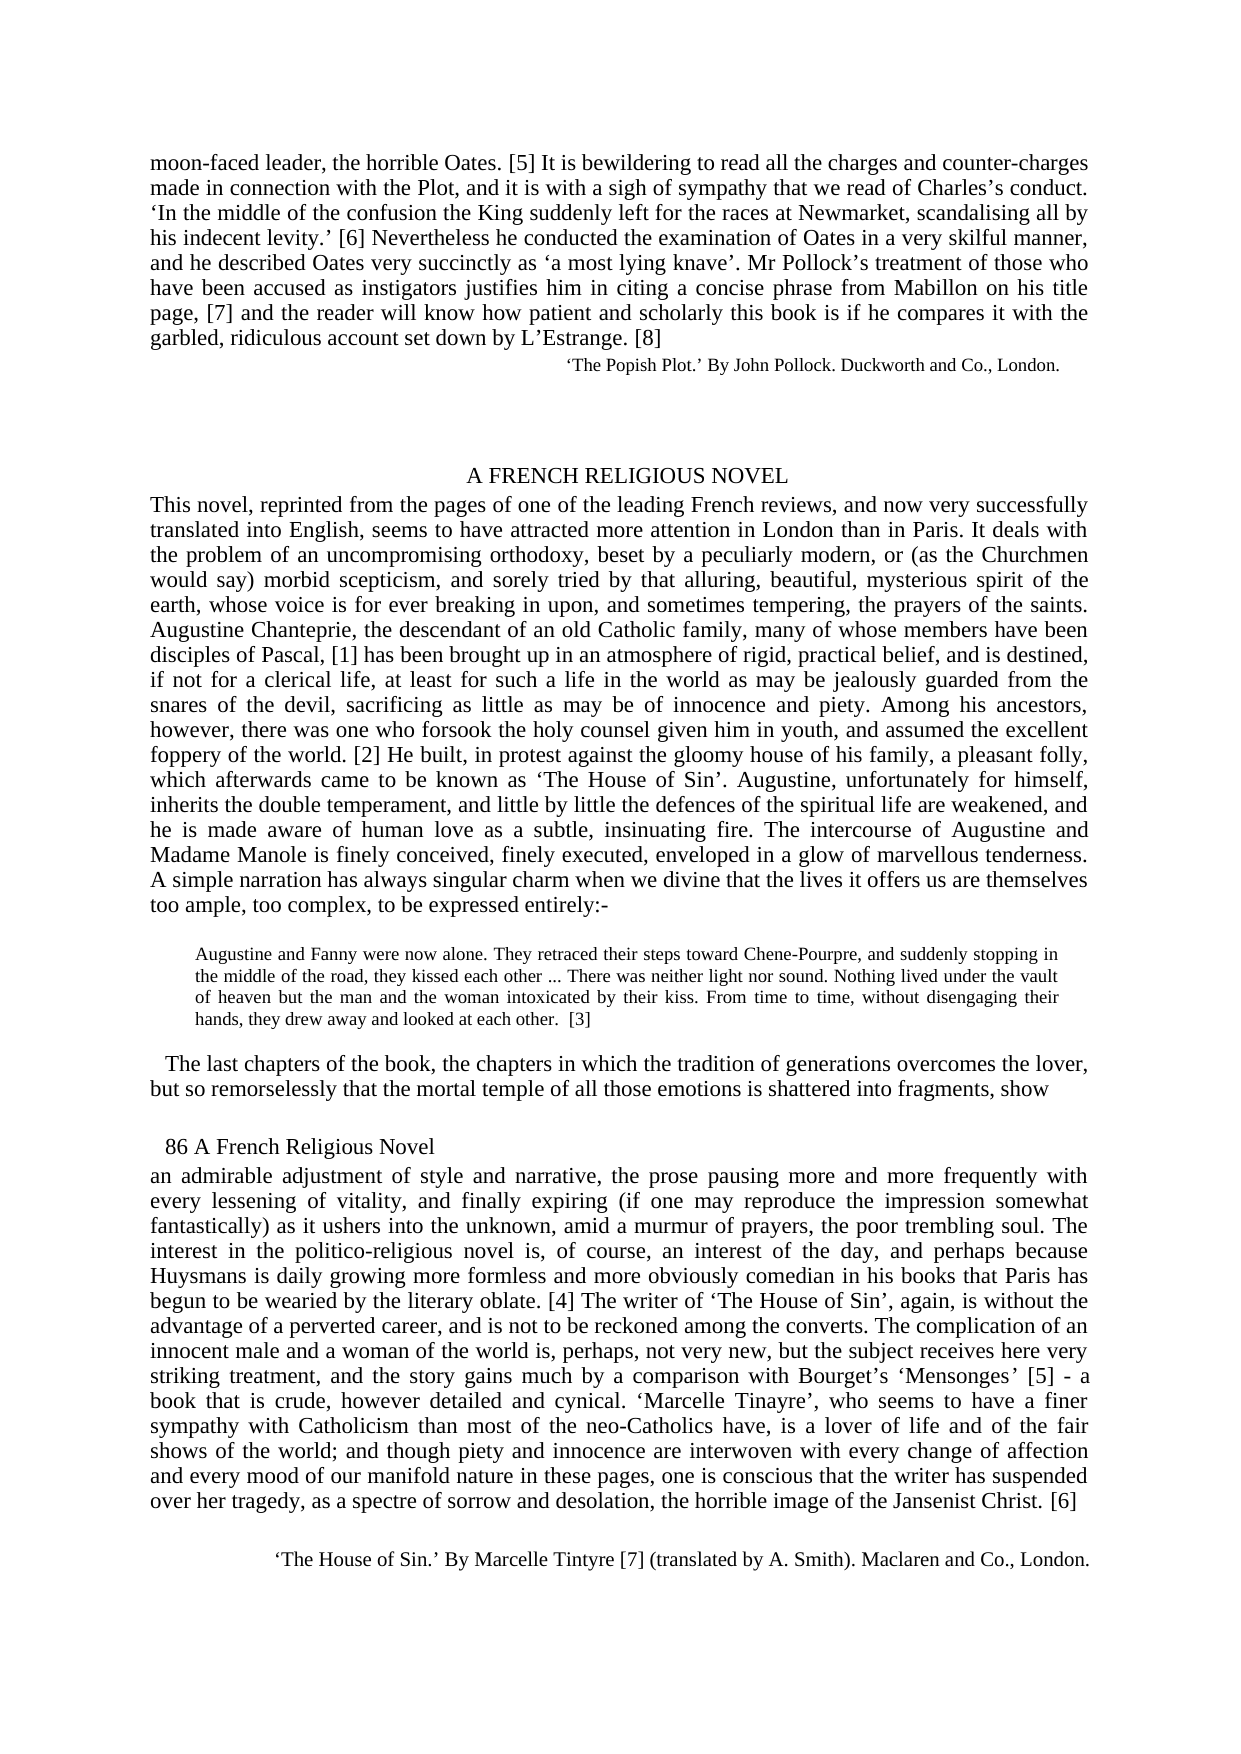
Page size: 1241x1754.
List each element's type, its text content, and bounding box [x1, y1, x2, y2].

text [150, 150, 1090, 350]
text an admirable adjustment of style and narrative, the prose pausing more and more frequently with every lessening of vitality, and finally expiring (if one may reproduce the impression somewhat fantastically) as it ushers into the unknown, amid a murmur of prayers, the poor trembling soul. The interest in the politico-religious novel is, of course, an interest of the day, and perhaps because Huysmans is daily growing more formless and more obviously comedian in his books that Paris has begun to be wearied by the literary oblate. [4] The writer of ‘The House of Sin’, again, is without the advantage of a perverted career, and is not to be reckoned among the converts. The complication of an innocent male and a woman of the world is, perhaps, not very new, but the subject receives here very striking treatment, and the story gains much by a comparison with Bourget’s ‘Mensonges’ [5] - a book that is crude, however detailed and cynical. ‘Marcelle Tinayre’, who seems to have a finer sympathy with Catholicism than most of the neo-Catholics have, is a lover of life and of the fair shows of the world; and though piety and innocence are interwoven with every change of affection and every mood of our manifold nature in these pages, one is conscious that the writer has suspended over her tragedy, as a spectre of sorrow and desolation, the horrible image of the Jansenist Christ. [6] [150, 1163, 1090, 1513]
text A FRENCH RELIGIOUS NOVEL [150, 463, 1090, 488]
text The last chapters of the book, the chapters in which the tradition of generations overcomes the lover, but so remorselessly that the mortal temple of all those emotions is shattered into fragments, show [150, 1051, 1090, 1101]
text This novel, reprinted from the pages of one of the leading French reviews, and now very successfully translated into English, seems to have attracted more attention in London than in Paris. It deals with the problem of an uncompromising orthodoxy, beset by a peculiarly modern, or (as the Churchmen would say) morbid scepticism, and sorely tried by that alluring, beautiful, mysterious spirit of the earth, whose voice is for ever breaking in upon, and sometimes tempering, the prayers of the saints. Augustine Chanteprie, the descendant of an old Catholic family, many of whose members have been disciples of Pascal, [1] has been brought up in an atmosphere of rigid, practical belief, and is destined, if not for a clerical life, at least for such a life in the world as may be jealously guarded from the snares of the devil, sacrificing as little as may be of innocence and piety. Among his ancestors, however, there was one who forsook the holy counsel given him in youth, and assumed the excellent foppery of the world. [2] He built, in protest against the gloomy house of his family, a pleasant folly, which afterwards came to be known as ‘The House of Sin’. Augustine, unfortunately for himself, inherits the double temperament, and little by little the defences of the spiritual life are weakened, and he is made aware of human love as a subtle, insinuating fire. The intercourse of Augustine and Madame Manole is finely conceived, finely executed, enveloped in a glow of marvellous tenderness. A simple narration has always singular charm when we divine that the lives it offers us are themselves too ample, too complex, to be expressed entirely:- [150, 492, 1090, 917]
text Augustine and Fanny were now alone. They retraced their steps toward Chene-Pourpre, and suddenly stopping in the middle of the road, they kissed each other ... There was neither light nor sound. Nothing lived under the vault of heaven but the man and the woman intoxicated by their kiss. From time to time, without disengaging their hands, they drew away and looked at each other. [3] [195, 943, 1060, 1029]
text 86 A French Religious Novel [150, 1134, 1090, 1159]
text ‘The House of Sin.’ By Marcelle Tintyre [7] (translated by A. Smith). Maclaren and Co., London. [150, 1547, 1090, 1572]
text ‘The Popish Plot.’ By John Pollock. Duckworth and Co., London. [195, 354, 1060, 376]
